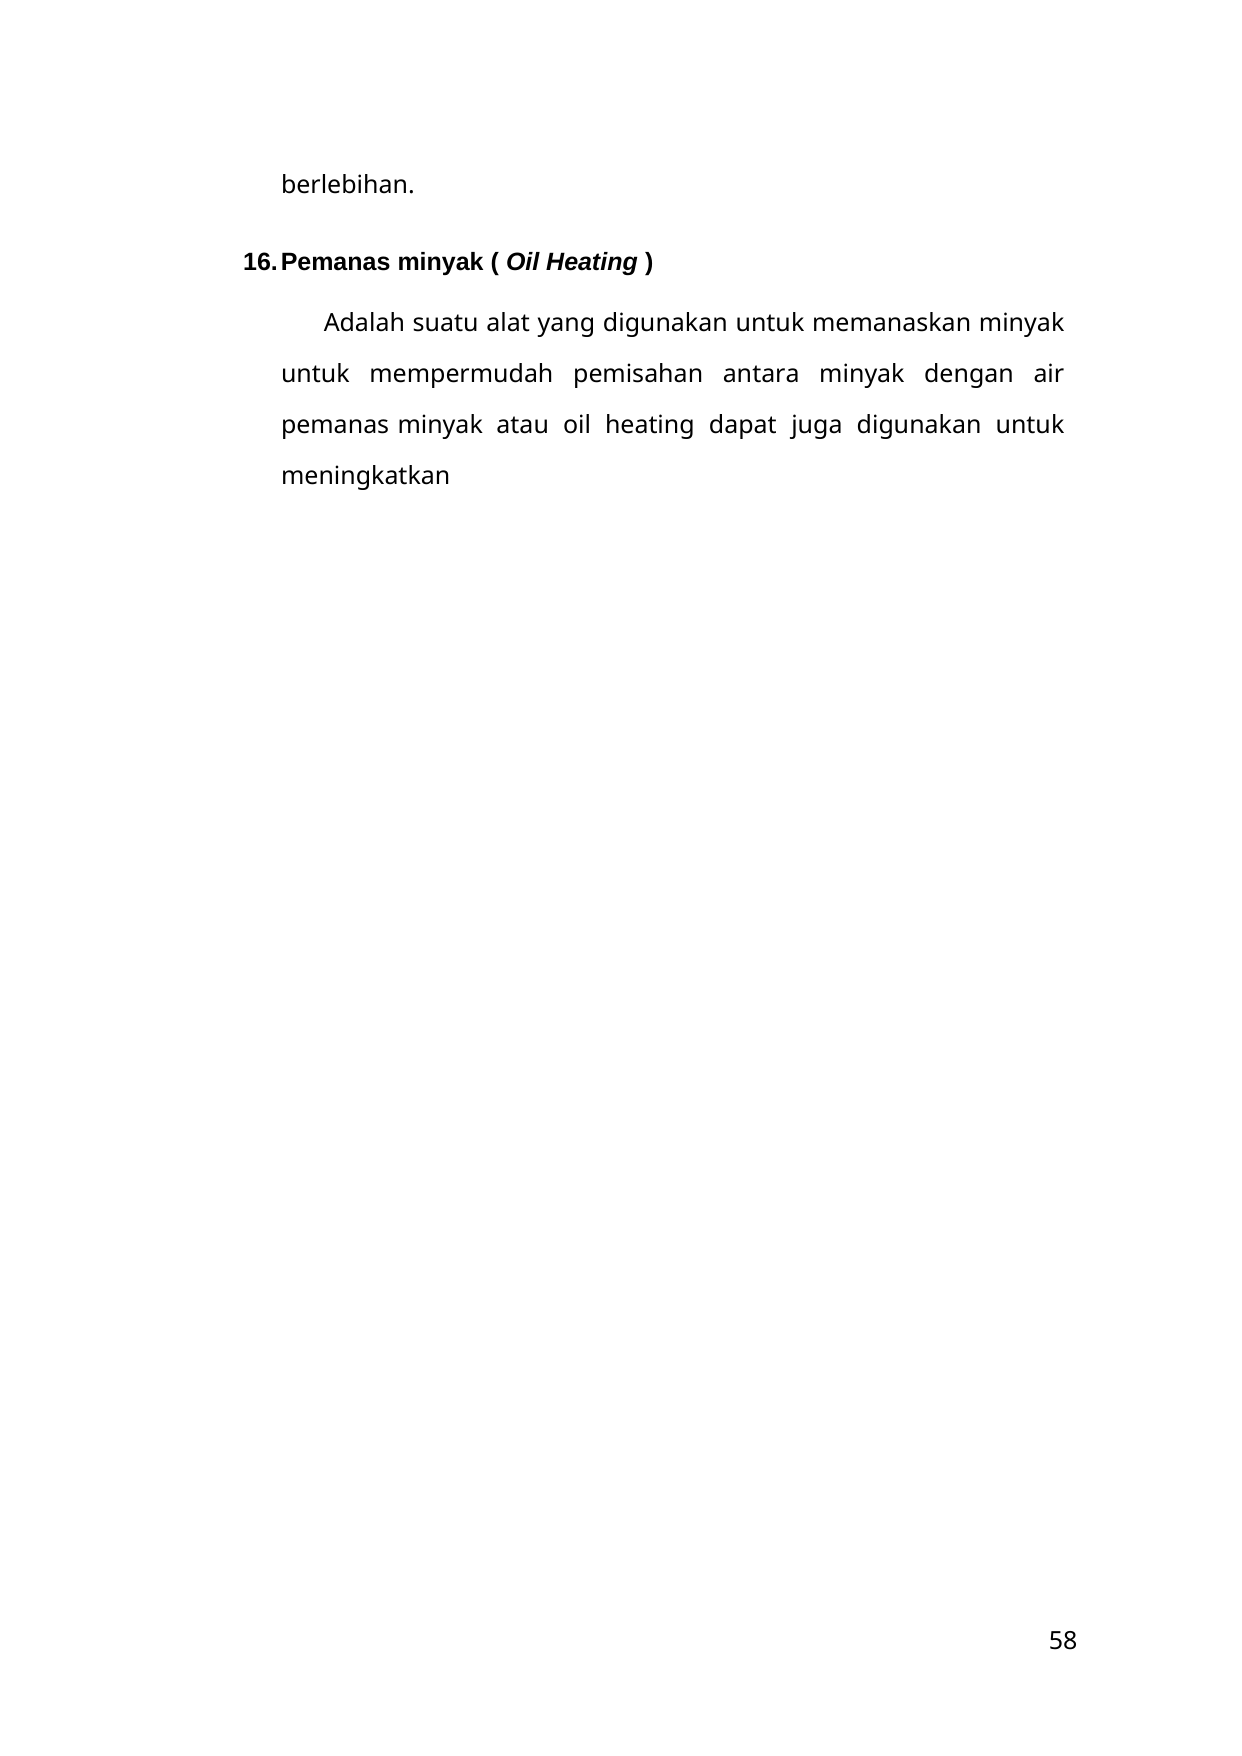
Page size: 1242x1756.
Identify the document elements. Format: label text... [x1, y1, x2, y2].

list Pemanas minyak ( Oil Heating ) [243, 247, 1123, 276]
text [281, 167, 1064, 201]
text Adalah suatu alat yang digunakan untuk memanaskan minyak untuk mempermudah pemisahan antara minyak dengan air pemanas minyak atau oil heating dapat juga digunakan untuk meningkatkan [281, 305, 1064, 492]
